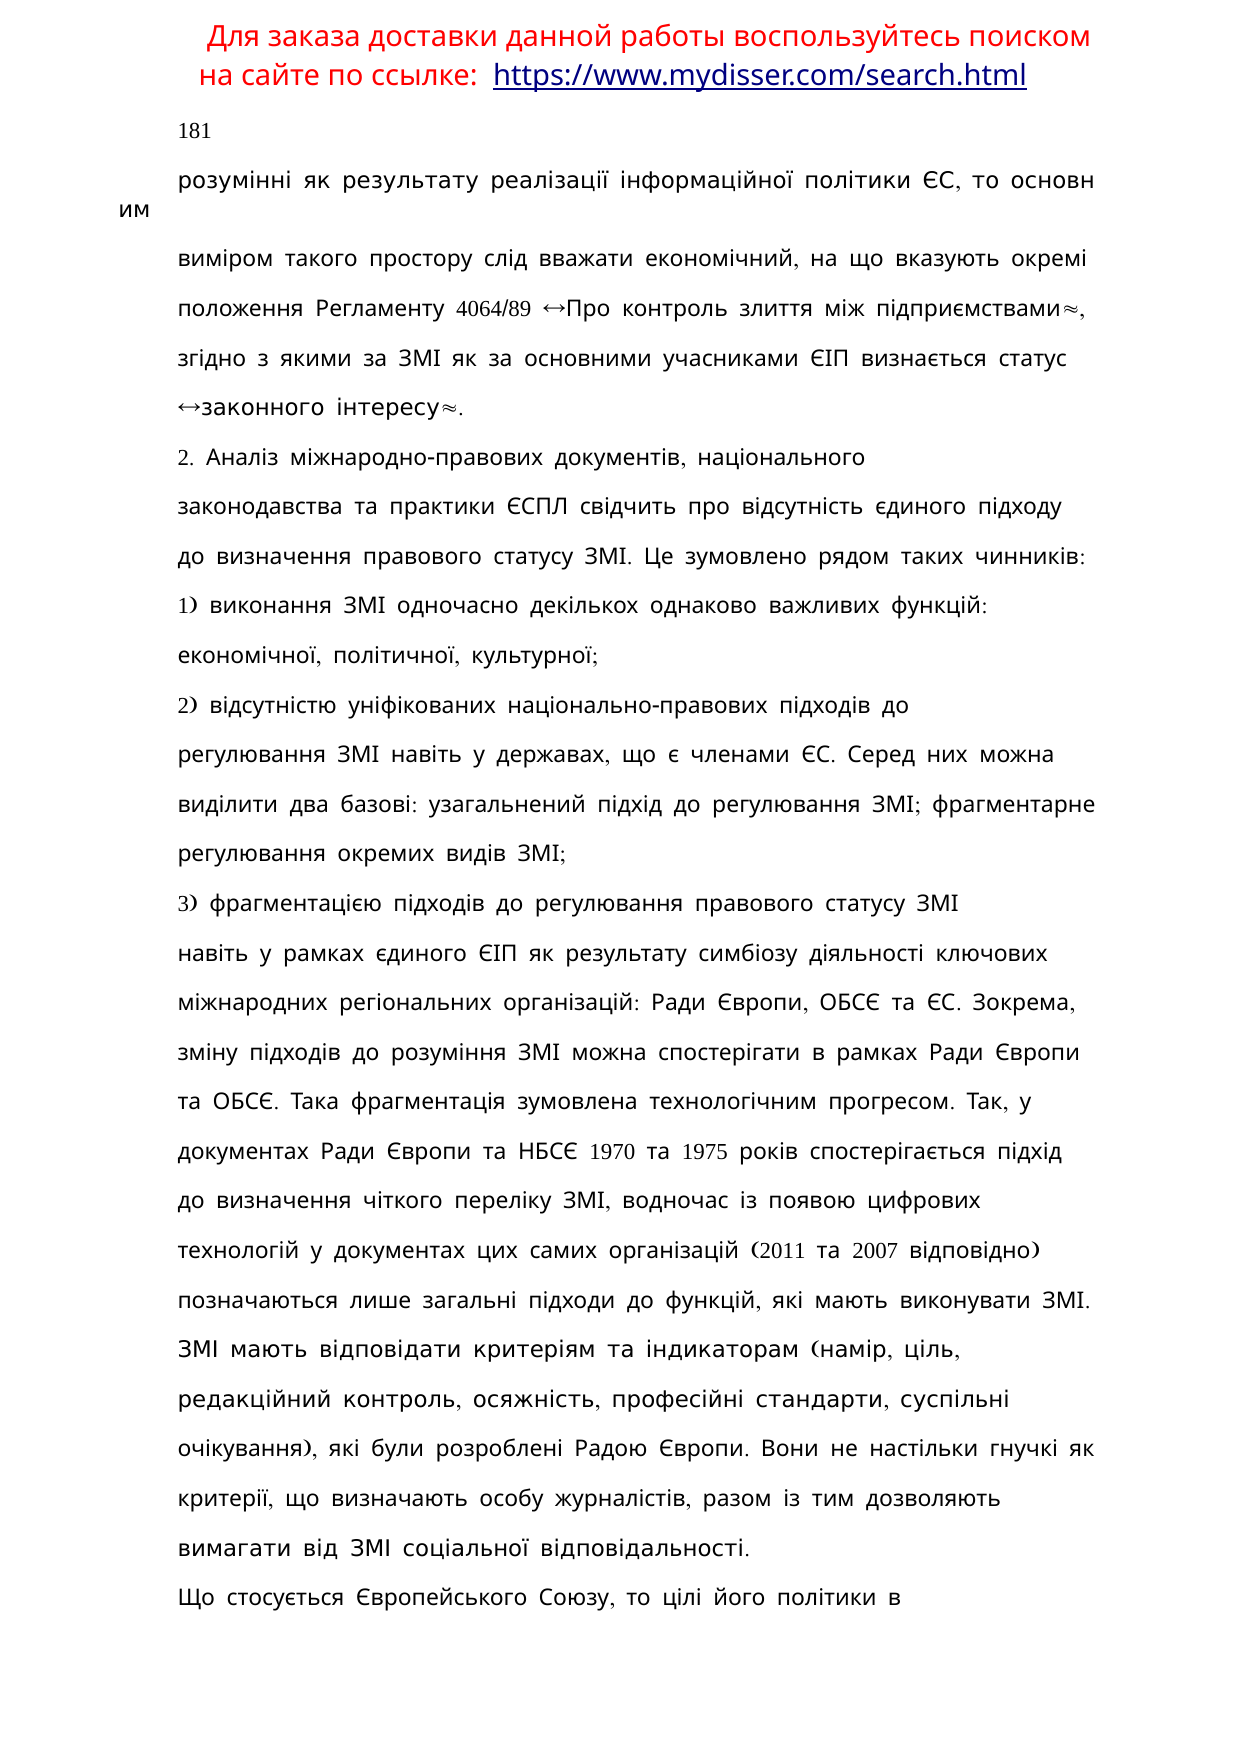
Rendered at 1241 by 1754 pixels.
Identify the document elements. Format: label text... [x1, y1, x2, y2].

text критеріїщовизначаютьособужурналістівразомізтимдозволяють [118, 1482, 1107, 1511]
text вимагативідЗМІсоціальноївідповідальності [118, 1532, 1107, 1561]
text міжнароднихрегіональнихорганізаційРадиЄвропиОБСЄтаЄСЗокрема [118, 987, 1107, 1015]
text регулюванняокремихвидівЗМІ [118, 838, 1107, 867]
text змінупідходівдорозумінняЗМІможнаспостерігативрамкахРадиЄвропи [118, 1036, 1107, 1065]
text виділитидвабазовіузагальненийпідхіддорегулюванняЗМІфрагментарне [118, 788, 1107, 817]
text редакційнийконтрольосяжністьпрофесійністандартисуспільні [118, 1383, 1107, 1412]
text Аналізміжнародноправовихдокументівнаціонального [118, 441, 1107, 470]
text таОБСЄТакафрагментаціязумовленатехнологічнимпрогресомТаку [118, 1086, 1107, 1114]
text довизначеннячіткогоперелікуЗМІводночасізпоявоюцифрових [118, 1185, 1107, 1214]
text фрагментацієюпідходівдорегулюванняправовогостатусуЗМІ [118, 887, 1107, 916]
text відсутністюуніфікованихнаціональноправовихпідходівдо [118, 689, 1107, 718]
text розумінніякрезультатуреалізаціїінформаційноїполітикиЄСтоосновним [118, 164, 1107, 222]
text виконанняЗМІодночаснодекількоходнакововажливихфункцій [118, 590, 1107, 619]
text регулюванняЗМІнавітьудержавахщоєчленамиЄССереднихможна [118, 739, 1107, 767]
text згіднозякимизаЗМІякзаосновнимиучасникамиЄІПвизнаєтьсястатус [118, 342, 1107, 371]
text економічноїполітичноїкультурної [118, 639, 1107, 668]
text документахРадиЄвропитаНБСЄтароківспостерігаєтьсяпідхід [118, 1135, 1107, 1164]
text положенняРегламентуПроконтрользлиттяміжпідприємствами [118, 292, 1107, 321]
text навітьурамкахєдиногоЄІПякрезультатусимбіозудіяльностіключових [118, 937, 1107, 966]
text ЩостосуєтьсяЄвропейськогоСоюзутоцілійогополітикив [118, 1582, 1107, 1610]
text технологійудокументахцихсамихорганізаційтавідповідно [118, 1234, 1107, 1263]
text довизначенняправовогостатусуЗМІЦезумовленорядомтакихчинників [118, 540, 1107, 569]
text ЗМІмаютьвідповідатикритеріямтаіндикаторамнамірціль [118, 1334, 1107, 1362]
text виміромтакогопросторуслідвважатиекономічнийнащовказуютьокремі [118, 243, 1107, 272]
text  [118, 115, 1107, 144]
text законногоінтересу [118, 392, 1107, 420]
text очікуванняякібулирозробленіРадоюЄвропиВониненастількигнучкіяк [118, 1433, 1107, 1462]
text позначаютьсялишезагальніпідходидофункційякімаютьвиконуватиЗМІ [118, 1284, 1107, 1313]
text законодавстватапрактикиЄСПЛсвідчитьпровідсутністьєдиногопідходу [118, 491, 1107, 519]
